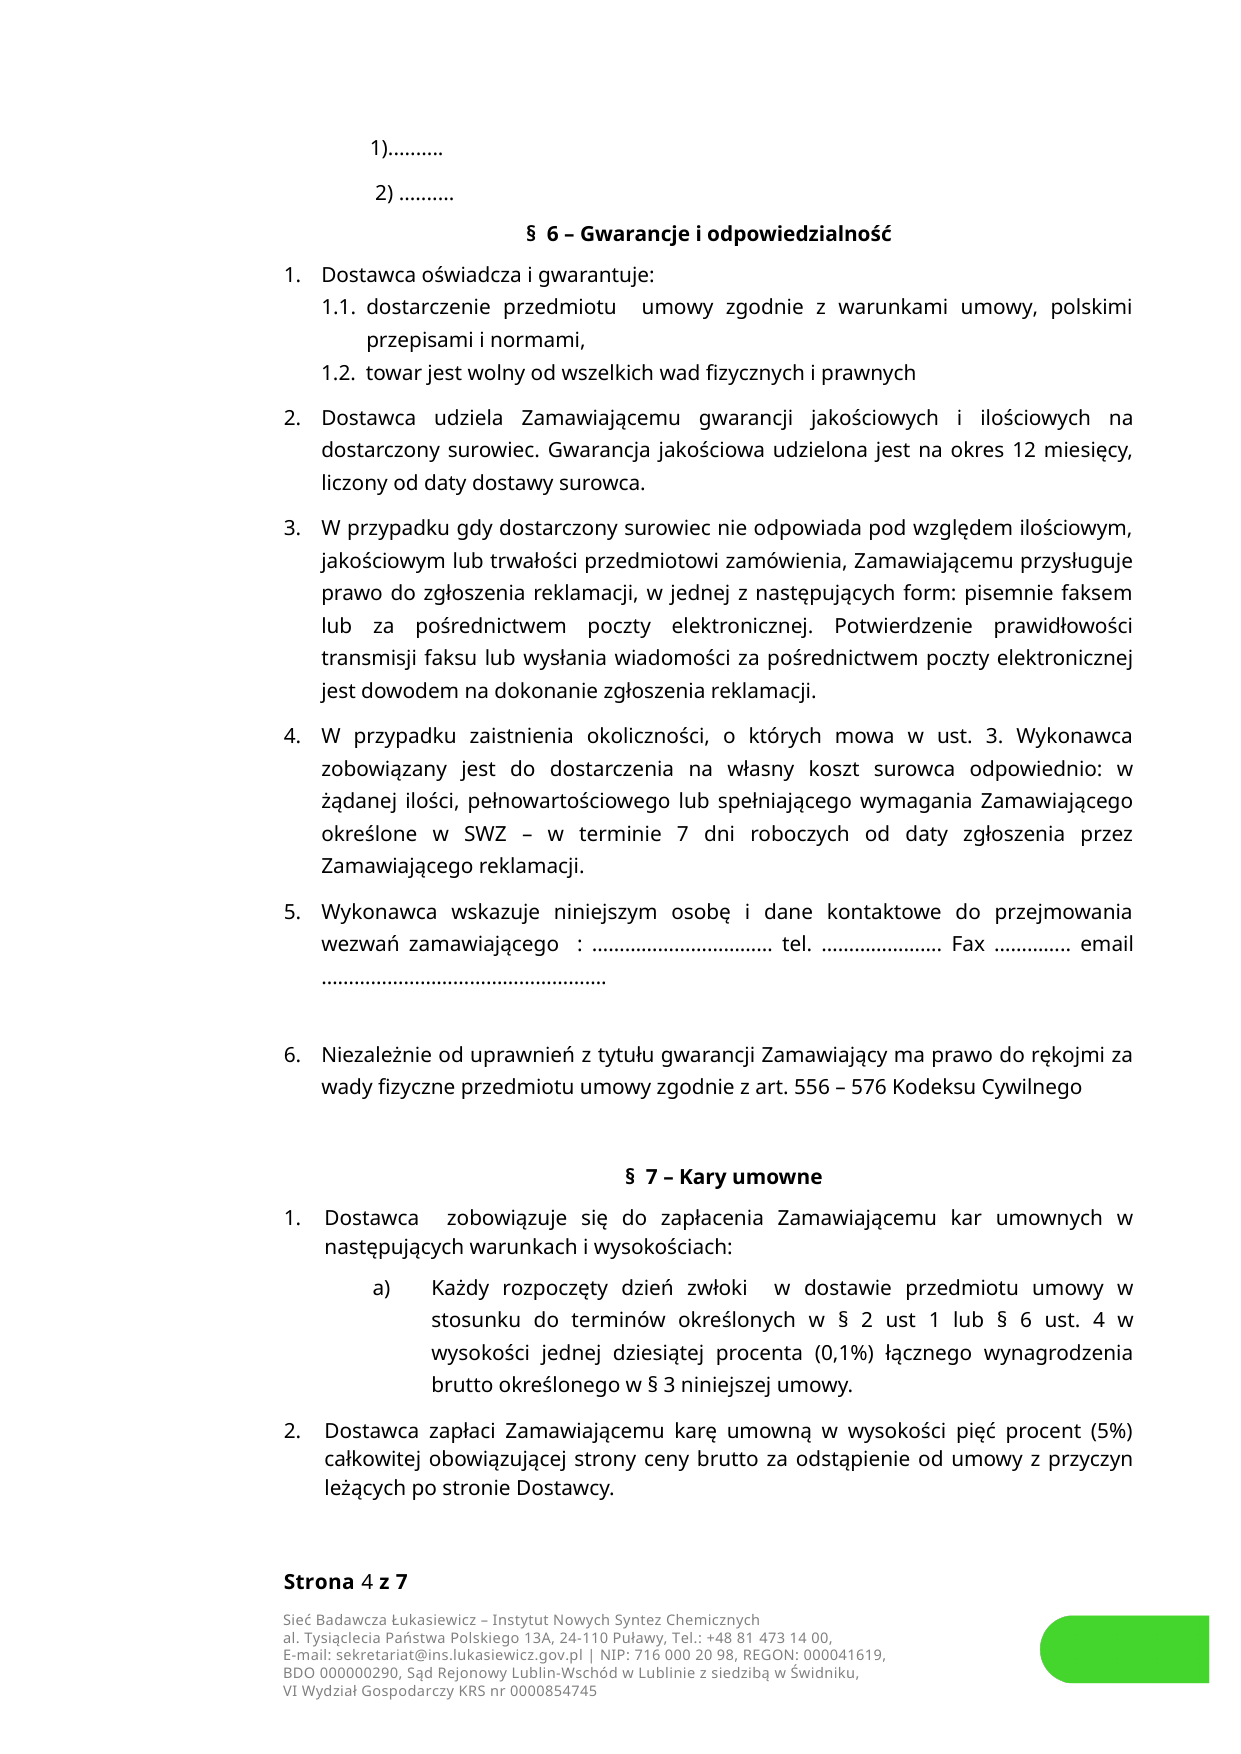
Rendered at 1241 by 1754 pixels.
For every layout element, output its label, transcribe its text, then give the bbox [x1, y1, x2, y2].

list dostarczenie przedmiotu umowy zgodnie z warunkami umowy, polskimi przepisami i normami, [321, 292, 1134, 353]
text 1).......... [343, 133, 1134, 161]
list Dostawca oświadcza i gwarantuje: [283, 260, 1134, 288]
list Dostawca zapłaci Zamawiającemu karę umowną w wysokości pięć procent (5%) całkowitej obowiązującej strony ceny brutto za odstąpienie od umowy z przyczyn leżących po stronie Dostawcy. [283, 1416, 1134, 1501]
list W przypadku gdy dostarczony surowiec nie odpowiada pod względem ilościowym, jakościowym lub trwałości przedmiotowi zamówienia, Zamawiającemu przysługuje prawo do zgłoszenia reklamacji, w jednej z następujących form: pisemnie faksem lub za pośrednictwem poczty elektronicznej. Potwierdzenie prawidłowości transmisji faksu lub wysłania wiadomości za pośrednictwem poczty elektronicznej jest dowodem na dokonanie zgłoszenia reklamacji. [283, 513, 1134, 704]
text § 6 – Gwarancje i odpowiedzialność [283, 219, 1134, 247]
list towar jest wolny od wszelkich wad fizycznych i prawnych [321, 358, 1134, 386]
list Dostawca zobowiązuje się do zapłacenia Zamawiającemu kar umownych w następujących warunkach i wysokościach: [283, 1203, 1134, 1260]
list Dostawca udziela Zamawiającemu gwarancji jakościowych i ilościowych na dostarczony surowiec. Gwarancja jakościowa udzielona jest na okres 12 miesięcy, liczony od daty dostawy surowca. [283, 403, 1134, 496]
text § 7 – Kary umowne [313, 1162, 1134, 1191]
text 2) .......... [343, 178, 1134, 206]
list Wykonawca wskazuje niniejszym osobę i dane kontaktowe do przejmowania wezwań zamawiającego : …………………………… tel. …………………. Fax ………….. email ……………………………………………. [283, 897, 1134, 990]
list Każdy rozpoczęty dzień zwłoki w dostawie przedmiotu umowy w stosunku do terminów określonych w § 2 ust 1 lub § 6 ust. 4 w wysokości jednej dziesiątej procenta (0,1%) łącznego wynagrodzenia brutto określonego w § 3 niniejszej umowy. [372, 1273, 1134, 1399]
list Niezależnie od uprawnień z tytułu gwarancji Zamawiający ma prawo do rękojmi za wady fizyczne przedmiotu umowy zgodnie z art. 556 – 576 Kodeksu Cywilnego [283, 1040, 1134, 1101]
list W przypadku zaistnienia okoliczności, o których mowa w ust. 3. Wykonawca zobowiązany jest do dostarczenia na własny koszt surowca odpowiednio: w żądanej ilości, pełnowartościowego lub spełniającego wymagania Zamawiającego określone w SWZ – w terminie 7 dni roboczych od daty zgłoszenia przez Zamawiającego reklamacji. [283, 721, 1134, 880]
picture [1036, 1611, 1239, 1752]
